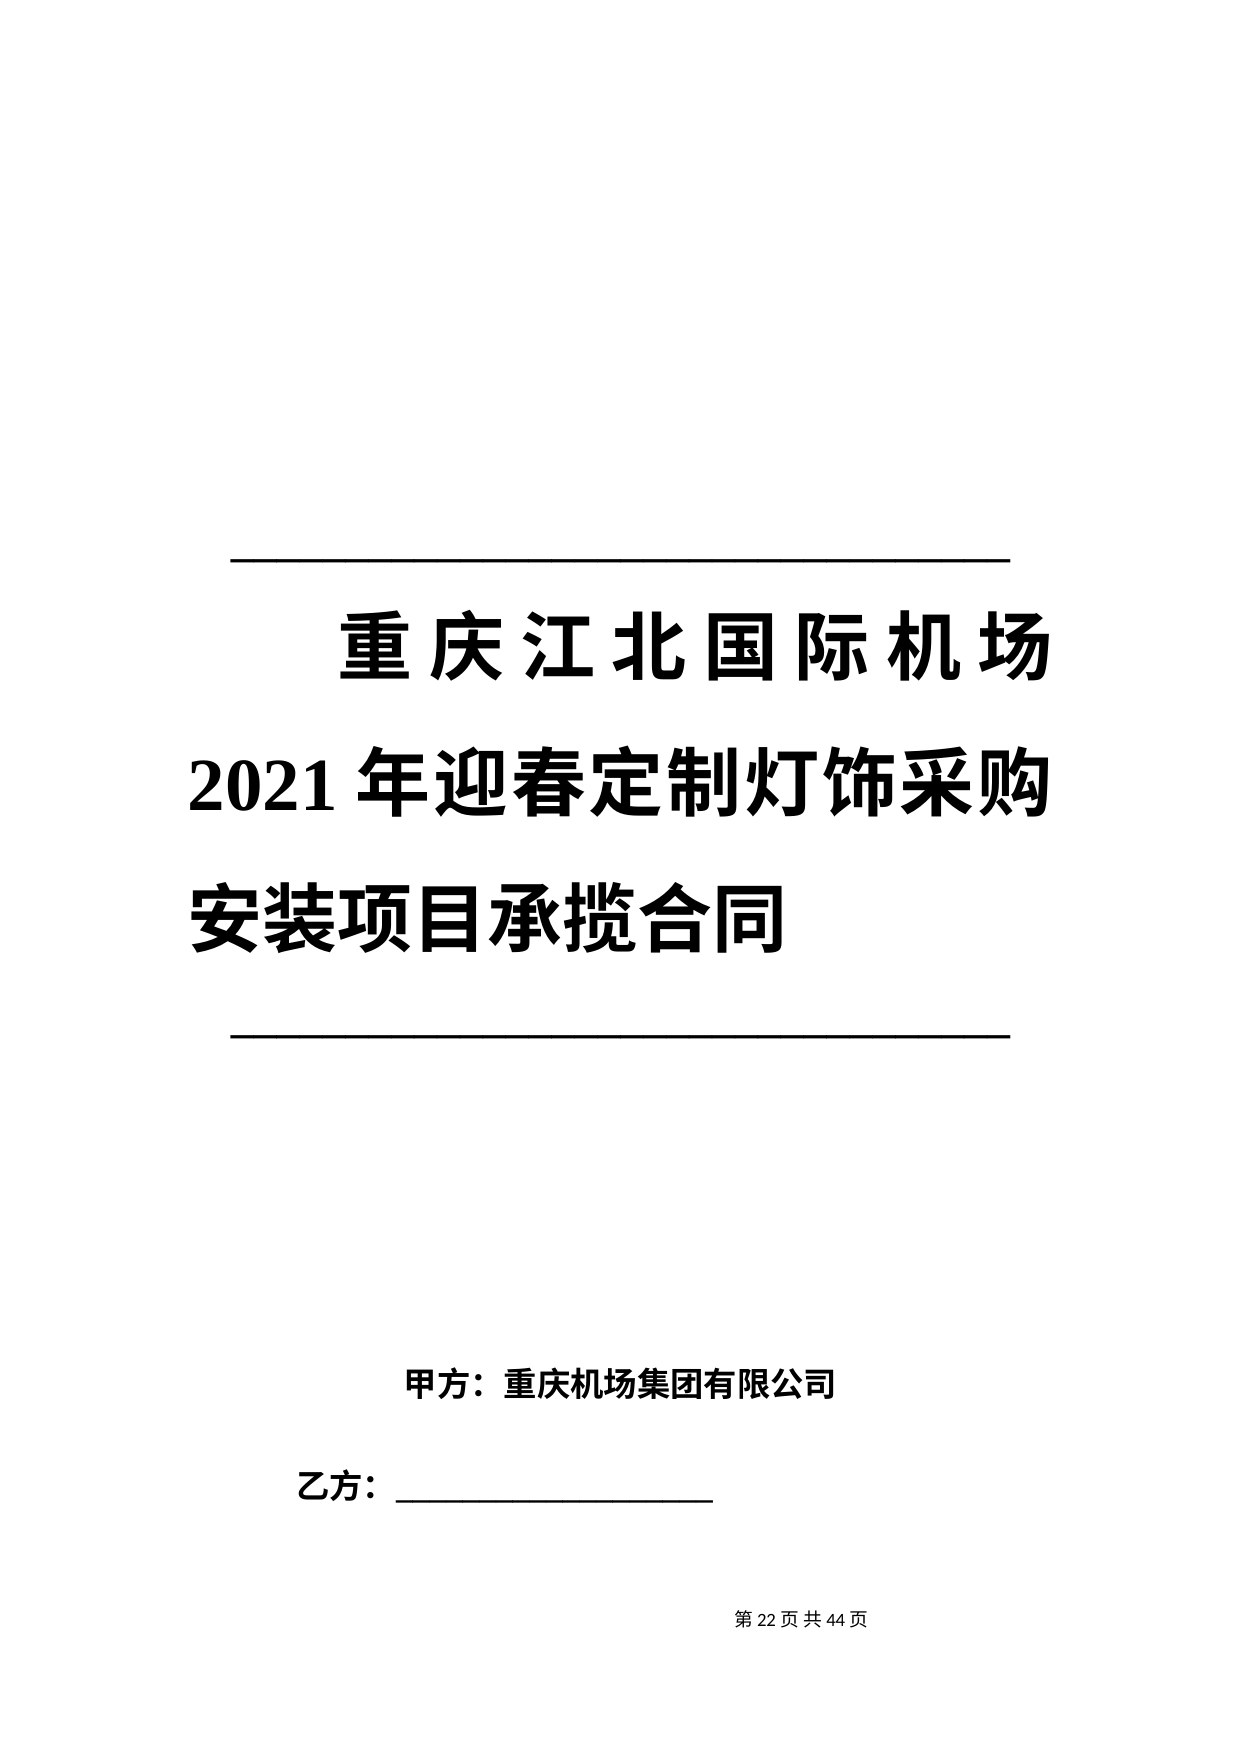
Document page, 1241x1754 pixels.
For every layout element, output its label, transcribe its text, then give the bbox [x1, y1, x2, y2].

text __________________________________ [187, 982, 1053, 1050]
text __________________________________ [187, 506, 1053, 574]
text 乙方：___________________ [187, 1460, 1053, 1508]
text 甲方：重庆机场集团有限公司 [187, 1358, 1053, 1406]
text 重庆江北国际机场2021年迎春定制灯饰采购安装项目承揽合同 [187, 574, 1053, 982]
